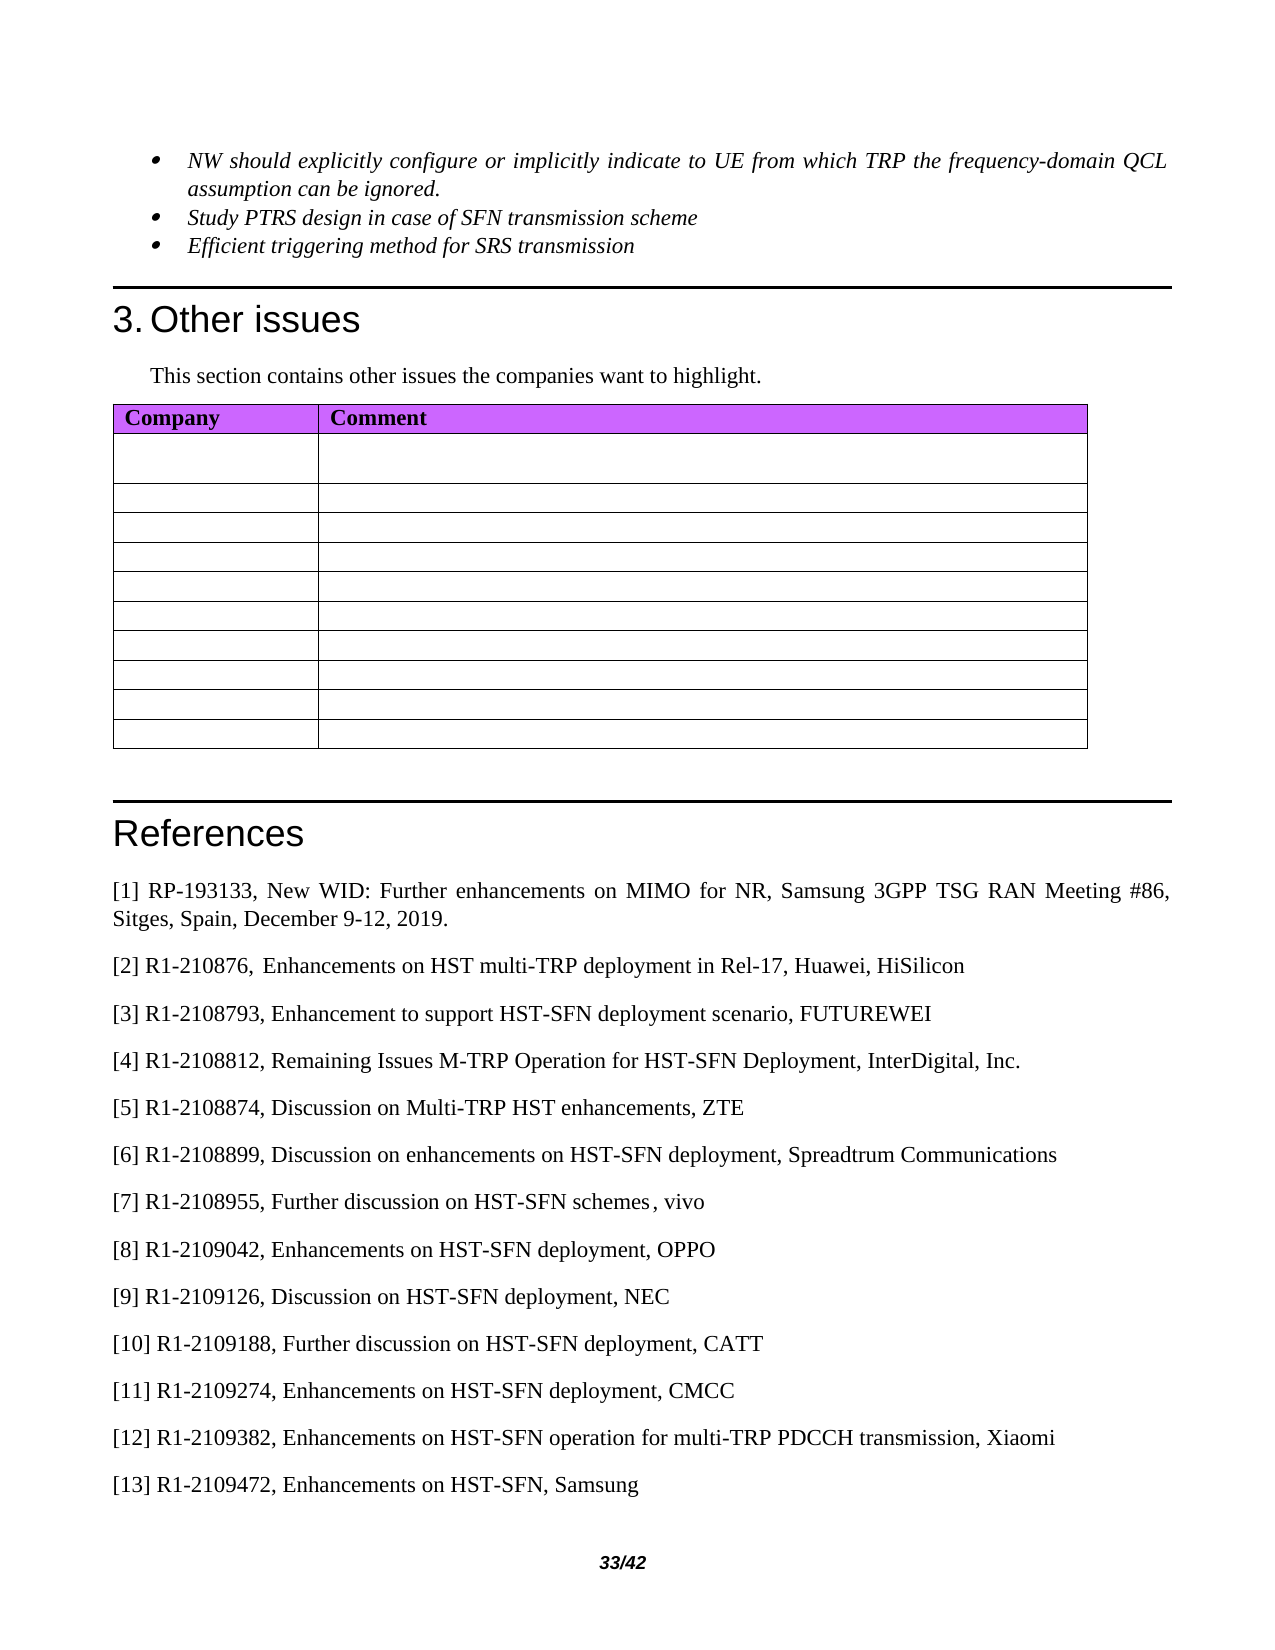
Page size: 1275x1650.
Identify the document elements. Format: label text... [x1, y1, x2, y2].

table_cell [319, 572, 1087, 601]
text [2] R1-210876, Enhancements on HST multi-TRP deployment in Rel-17, Huawei, HiSilicon [112, 952, 1172, 979]
table_cell [114, 434, 318, 483]
table_cell [319, 484, 1087, 512]
list Efficient triggering method for SRS transmission [150, 232, 1172, 259]
table_cell [319, 661, 1087, 689]
table_cell [319, 513, 1087, 542]
table_cell [319, 720, 1087, 748]
text [4] R1-2108812, Remaining Issues M-TRP Operation for HST-SFN Deployment, InterDigital, Inc. [112, 1047, 1172, 1073]
text This section contains other issues the companies want to highlight. [112, 362, 1172, 389]
table_cell [319, 690, 1087, 719]
table_cell [114, 543, 318, 571]
table_cell [114, 661, 318, 689]
table_cell [114, 513, 318, 542]
text [3] R1-2108793, Enhancement to support HST-SFN deployment scenario, FUTUREWEI [112, 1000, 1172, 1026]
text [9] R1-2109126, Discussion on HST-SFN deployment, NEC [112, 1283, 1172, 1309]
text [13] R1-2109472, Enhancements on HST-SFN, Samsung [112, 1472, 1172, 1498]
table_cell [319, 602, 1087, 630]
text [7] R1-2108955, Further discussion on HST-SFN schemes , vivo [112, 1188, 1172, 1215]
table_cell [114, 572, 318, 601]
table_cell [114, 602, 318, 630]
subtitle References [112, 801, 1172, 855]
table_cell [114, 484, 318, 512]
table_cell [114, 690, 318, 719]
text [10] R1-2109188, Further discussion on HST-SFN deployment, CATT [112, 1330, 1172, 1356]
text [6] R1-2108899, Discussion on enhancements on HST-SFN deployment, Spreadtrum Communications [112, 1141, 1172, 1168]
table_header Comment [319, 405, 1087, 433]
subtitle Other issues [112, 287, 1172, 340]
table_header Company [114, 405, 318, 433]
text [1] RP-193133, New WID: Further enhancements on MIMO for NR, Samsung 3GPP TSG RAN Meeting #86, Sitges, Spain, December 9-12, 2019. [112, 877, 1172, 932]
table_cell [319, 543, 1087, 571]
table_cell [319, 631, 1087, 660]
list NW should explicitly configure or implicitly indicate to UE from which TRP the frequency-domain QCL assumption can be ignored. [150, 147, 1172, 202]
table_cell [319, 434, 1087, 483]
table_cell [114, 720, 318, 748]
table_cell [114, 631, 318, 660]
list Study PTRS design in case of SFN transmission scheme [150, 204, 1172, 230]
text [12] R1-2109382, Enhancements on HST-SFN operation for multi-TRP PDCCH transmission, Xiaomi [112, 1424, 1172, 1451]
text [11] R1-2109274, Enhancements on HST-SFN deployment, CMCC [112, 1377, 1172, 1403]
text [8] R1-2109042, Enhancements on HST-SFN deployment, OPPO [112, 1236, 1172, 1262]
text [5] R1-2108874, Discussion on Multi-TRP HST enhancements, ZTE [112, 1094, 1172, 1120]
